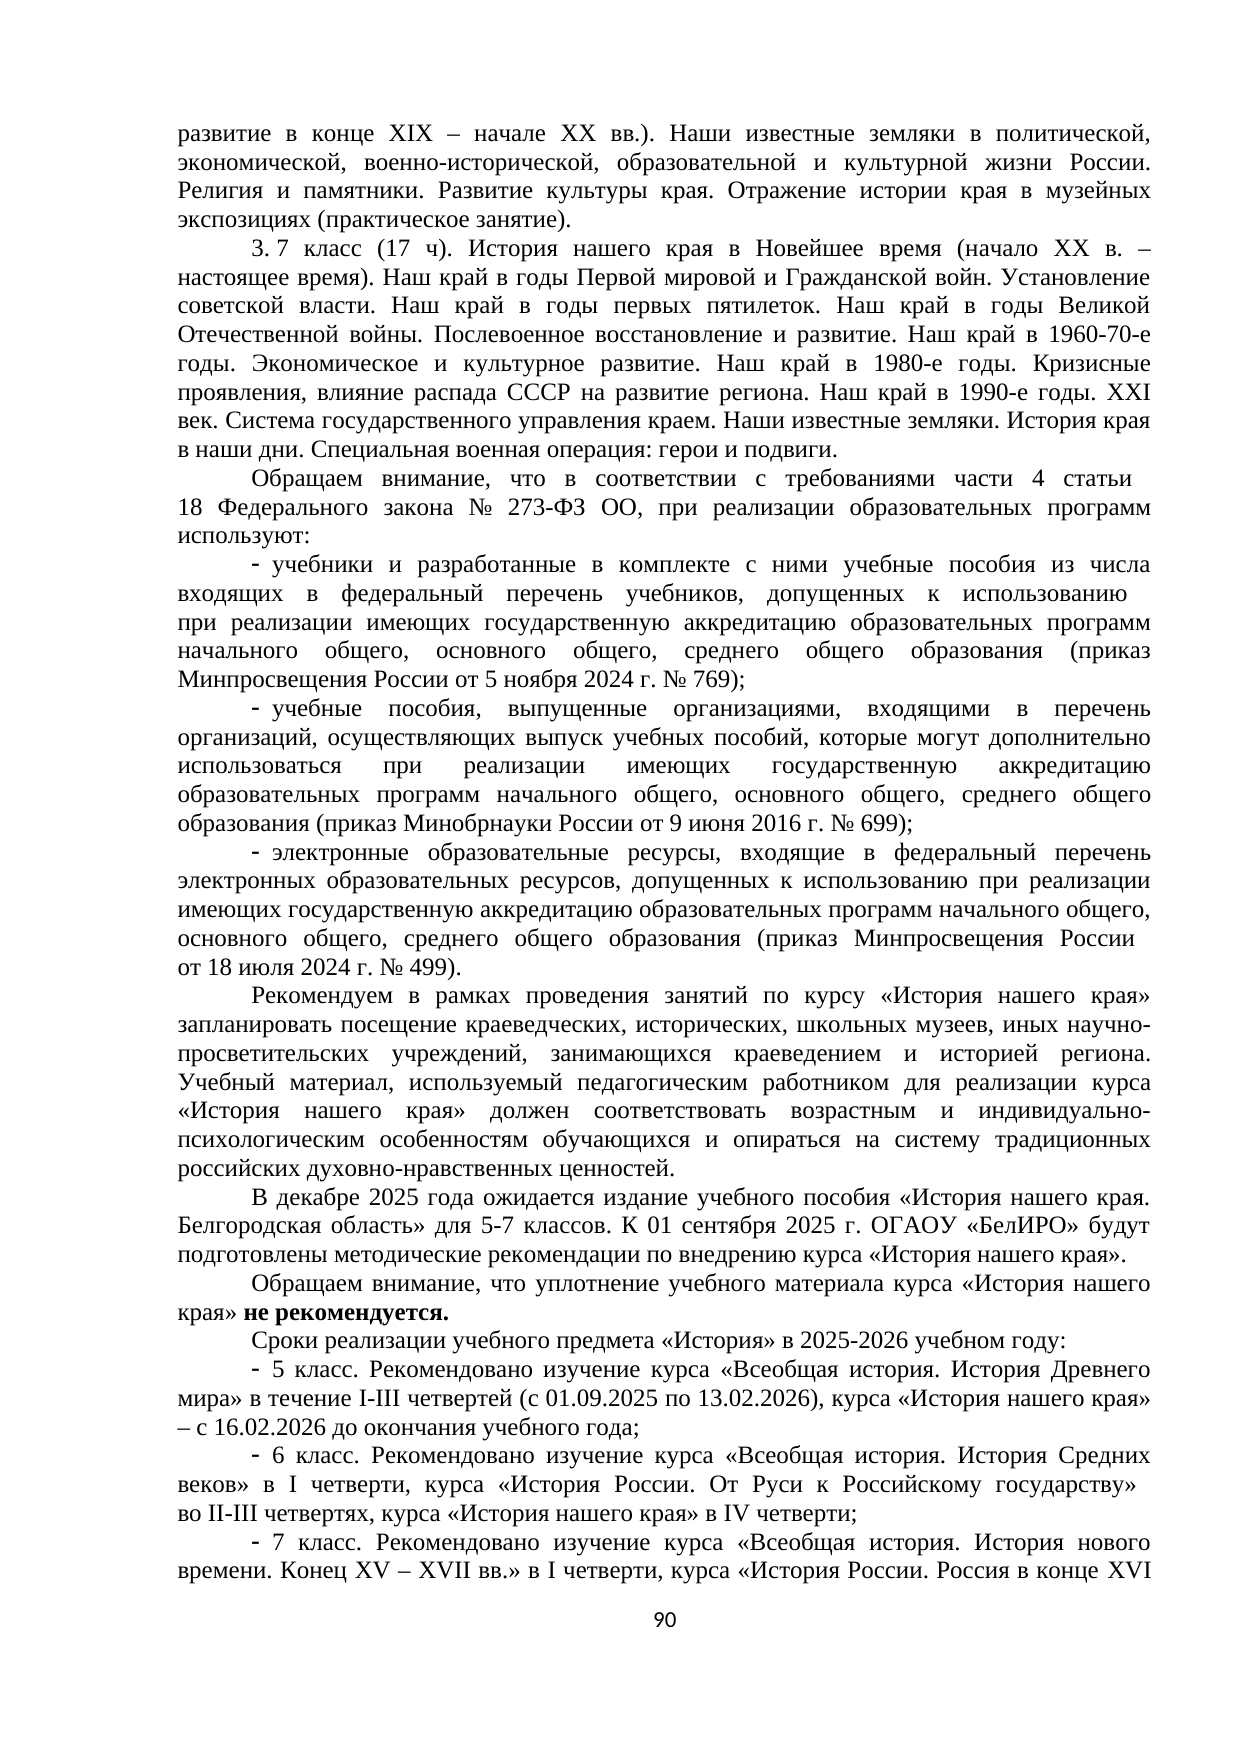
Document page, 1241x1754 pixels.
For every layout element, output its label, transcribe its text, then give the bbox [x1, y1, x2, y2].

text Обращаем внимание, что в соответствии с требованиями части 4 статьи 18 Федерального закона № 273-ФЗ ОО, при реализации образовательных программ используют: [177, 463, 1152, 549]
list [177, 118, 1152, 233]
text В декабре 2025 года ожидается издание учебного пособия «История нашего края. Белгородская область» для 5-7 классов. К 01 сентября 2025 г. ОГАОУ «БелИРО» будут подготовлены методические рекомендации по внедрению курса «История нашего края». [177, 1182, 1152, 1268]
list электронные образовательные ресурсы, входящие в федеральный перечень электронных образовательных ресурсов, допущенных к использованию при реализации имеющих государственную аккредитацию образовательных программ начального общего, основного общего, среднего общего образования (приказ Минпросвещения России от 18 июля 2024 г. № 499). [177, 837, 1152, 981]
list 7 класс (17 ч). История нашего края в Новейшее время (начало XX в. – настоящее время). Наш край в годы Первой мировой и Гражданской войн. Установление советской власти. Наш край в годы первых пятилеток. Наш край в годы Великой Отечественной войны. Послевоенное восстановление и развитие. Наш край в 1960-70-е годы. Экономическое и культурное развитие. Наш край в 1980-е годы. Кризисные проявления, влияние распада СССР на развитие региона. Наш край в 1990-е годы. XXI век. Система государственного управления краем. Наши известные земляки. История края в наши дни. Специальная военная операция: герои и подвиги. [177, 233, 1152, 463]
list учебники и разработанные в комплекте с ними учебные пособия из числа входящих в федеральный перечень учебников, допущенных к использованию при реализации имеющих государственную аккредитацию образовательных программ начального общего, основного общего, среднего общего образования (приказ Минпросвещения России от 5 ноября 2024 г. № 769); [177, 549, 1152, 693]
text Сроки реализации учебного предмета «История» в 2025-2026 учебном году: [177, 1326, 1152, 1354]
list учебные пособия, выпущенные организациями, входящими в перечень организаций, осуществляющих выпуск учебных пособий, которые могут дополнительно использоваться при реализации имеющих государственную аккредитацию образовательных программ начального общего, основного общего, среднего общего образования (приказ Минобрнауки России от 9 июня 2016 г. № 699); [177, 693, 1152, 837]
list 6 класс. Рекомендовано изучение курса «Всеобщая история. История Средних веков» в I четверти, курса «История России. От Руси к Российскому государству» во II-III четвертях, курса «История нашего края» в IV четверти; [177, 1441, 1152, 1527]
list 5 класс. Рекомендовано изучение курса «Всеобщая история. История Древнего мира» в течение I-III четвертей (с 01.09.2025 по 13.02.2026), курса «История нашего края» – с 16.02.2026 до окончания учебного года; [177, 1354, 1152, 1441]
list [177, 1527, 1152, 1584]
text Обращаем внимание, что уплотнение учебного материала курса «История нашего края» не рекомендуется. [177, 1268, 1152, 1326]
text Рекомендуем в рамках проведения занятий по курсу «История нашего края» запланировать посещение краеведческих, исторических, школьных музеев, иных научно-просветительских учреждений, занимающихся краеведением и историей региона. Учебный материал, используемый педагогическим работником для реализации курса «История нашего края» должен соответствовать возрастным и индивидуально-психологическим особенностям обучающихся и опираться на систему традиционных российских духовно-нравственных ценностей. [177, 981, 1152, 1182]
